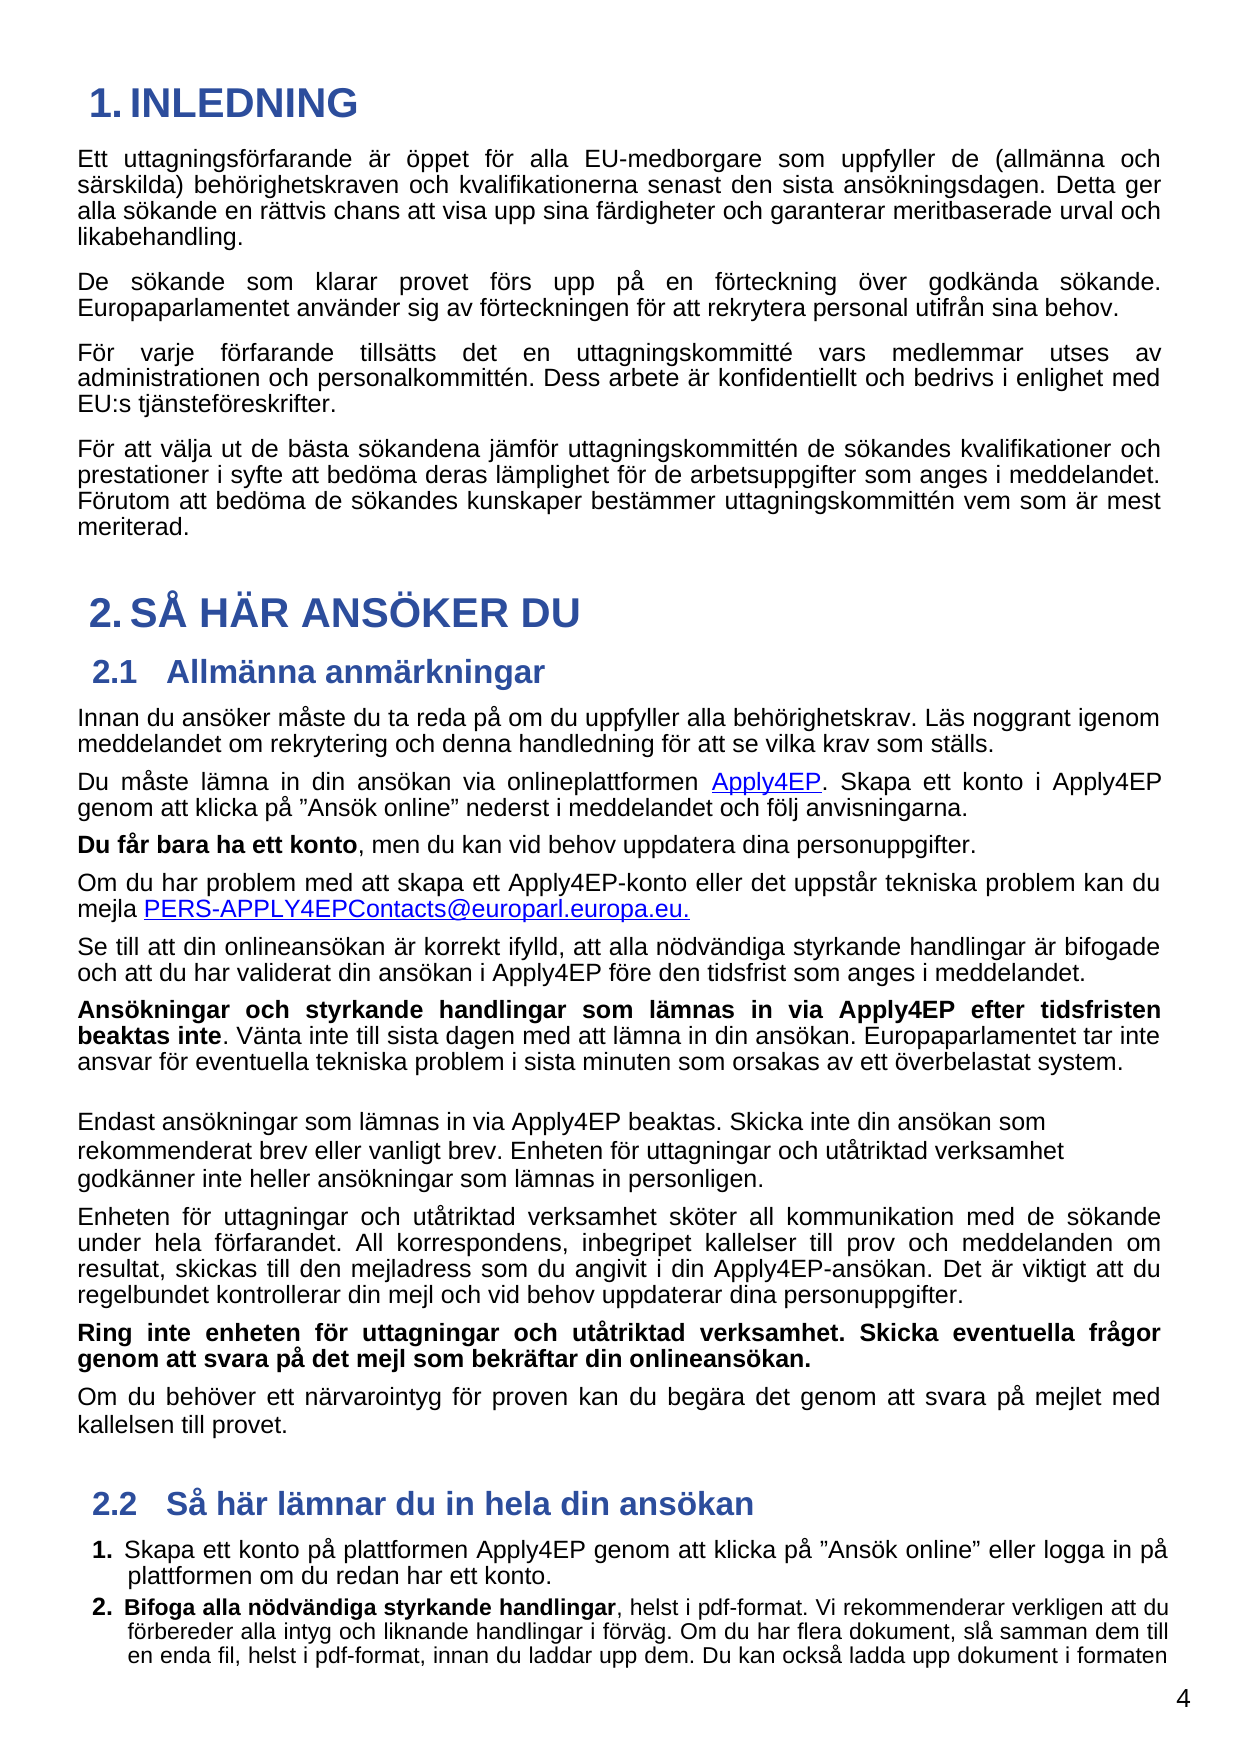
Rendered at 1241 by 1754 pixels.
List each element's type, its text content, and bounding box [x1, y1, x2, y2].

text Om du behöver ett närvarointyg för proven kan du begära det genom att svara på mejlet med kallelsen till provet. [77, 1382, 1163, 1439]
text Ring inte enheten för uttagningar och utåtriktad verksamhet. Skicka eventuella frågor genom att svara på det mejl som bekräftar din onlineansökan. [77, 1321, 1163, 1373]
text Du får bara ha ett konto, men du kan vid behov uppdatera dina personuppgifter. [77, 833, 1163, 859]
text Se till att din onlineansökan är korrekt ifylld, att alla nödvändiga styrkande handlingar är bifogade och att du har validerat din ansökan i Apply4EP före den tidsfrist som anges i meddelandet. [77, 934, 1163, 986]
text Endast ansökningar som lämnas in via Apply4EP beaktas. Skicka inte din ansökan som rekommenderat brev eller vanligt brev. Enheten för uttagningar och utåtriktad verksamhet godkänner inte heller ansökningar som lämnas in personligen. [77, 1107, 1163, 1193]
text Om du har problem med att skapa ett Apply4EP-konto eller det uppstår tekniska problem kan du mejla PERS-APPLY4EPContacts@europarl.europa.eu. [77, 871, 1163, 923]
text Du måste lämna in din ansökan via onlineplattformen Apply4EP. Skapa ett konto i Apply4EP genom att klicka på ”Ansök online” nederst i meddelandet och följ anvisningarna. [77, 770, 1163, 821]
subtitle Allmänna anmärkningar [92, 652, 1163, 691]
text För varje förfarande tillsätts det en uttagningskommitté vars medlemmar utses av administrationen och personalkommittén. Dess arbete är konfidentiellt och bedrivs i enlighet med EU:s tjänsteföreskrifter. [77, 340, 1163, 418]
text Ansökningar och styrkande handlingar som lämnas in via Apply4EP efter tidsfristen beaktas inte. Vänta inte till sista dagen med att lämna in din ansökan. Europaparlamentet tar inte ansvar för eventuella tekniska problem i sista minuten som orsakas av ett överbelastat system. [77, 998, 1163, 1076]
subtitle SÅ HÄR ANSÖKER DU [88, 588, 1163, 636]
text Innan du ansöker måste du ta reda på om du uppfyller alla behörighetskrav. Läs noggrant igenom meddelandet om rekrytering och denna handledning för att se vilka krav som ställs. [77, 706, 1163, 758]
subtitle INLEDNING [88, 73, 1163, 128]
text De sökande som klarar provet förs upp på en förteckning över godkända sökande. Europaparlamentet använder sig av förteckningen för att rekrytera personal utifrån sina behov. [77, 270, 1163, 322]
text För att välja ut de bästa sökandena jämför uttagningskommittén de sökandes kvalifikationer och prestationer i syfte att bedöma deras lämplighet för de arbetsuppgifter som anges i meddelandet. Förutom att bedöma de sökandes kunskaper bestämmer uttagningskommittén vem som är mest meriterad. [77, 437, 1163, 541]
subtitle Så här lämnar du in hela din ansökan [92, 1484, 1163, 1523]
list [92, 1595, 1169, 1668]
text Ett uttagningsförfarande är öppet för alla EU-medborgare som uppfyller de (allmänna och särskilda) behörighetskraven och kvalifikationerna senast den sista ansökningsdagen. Detta ger alla sökande en rättvis chans att visa upp sina färdigheter och garanterar meritbaserade urval och likabehandling. [77, 147, 1163, 251]
text Enheten för uttagningar och utåtriktad verksamhet sköter all kommunikation med de sökande under hela förfarandet. All korrespondens, inbegripet kallelser till prov och meddelanden om resultat, skickas till den mejladress som du angivit i din Apply4EP-ansökan. Det är viktigt att du regelbundet kontrollerar din mejl och vid behov uppdaterar dina personuppgifter. [77, 1205, 1163, 1309]
list Skapa ett konto på plattformen Apply4EP genom att klicka på ”Ansök online” eller logga in på plattformen om du redan har ett konto. [92, 1538, 1169, 1589]
